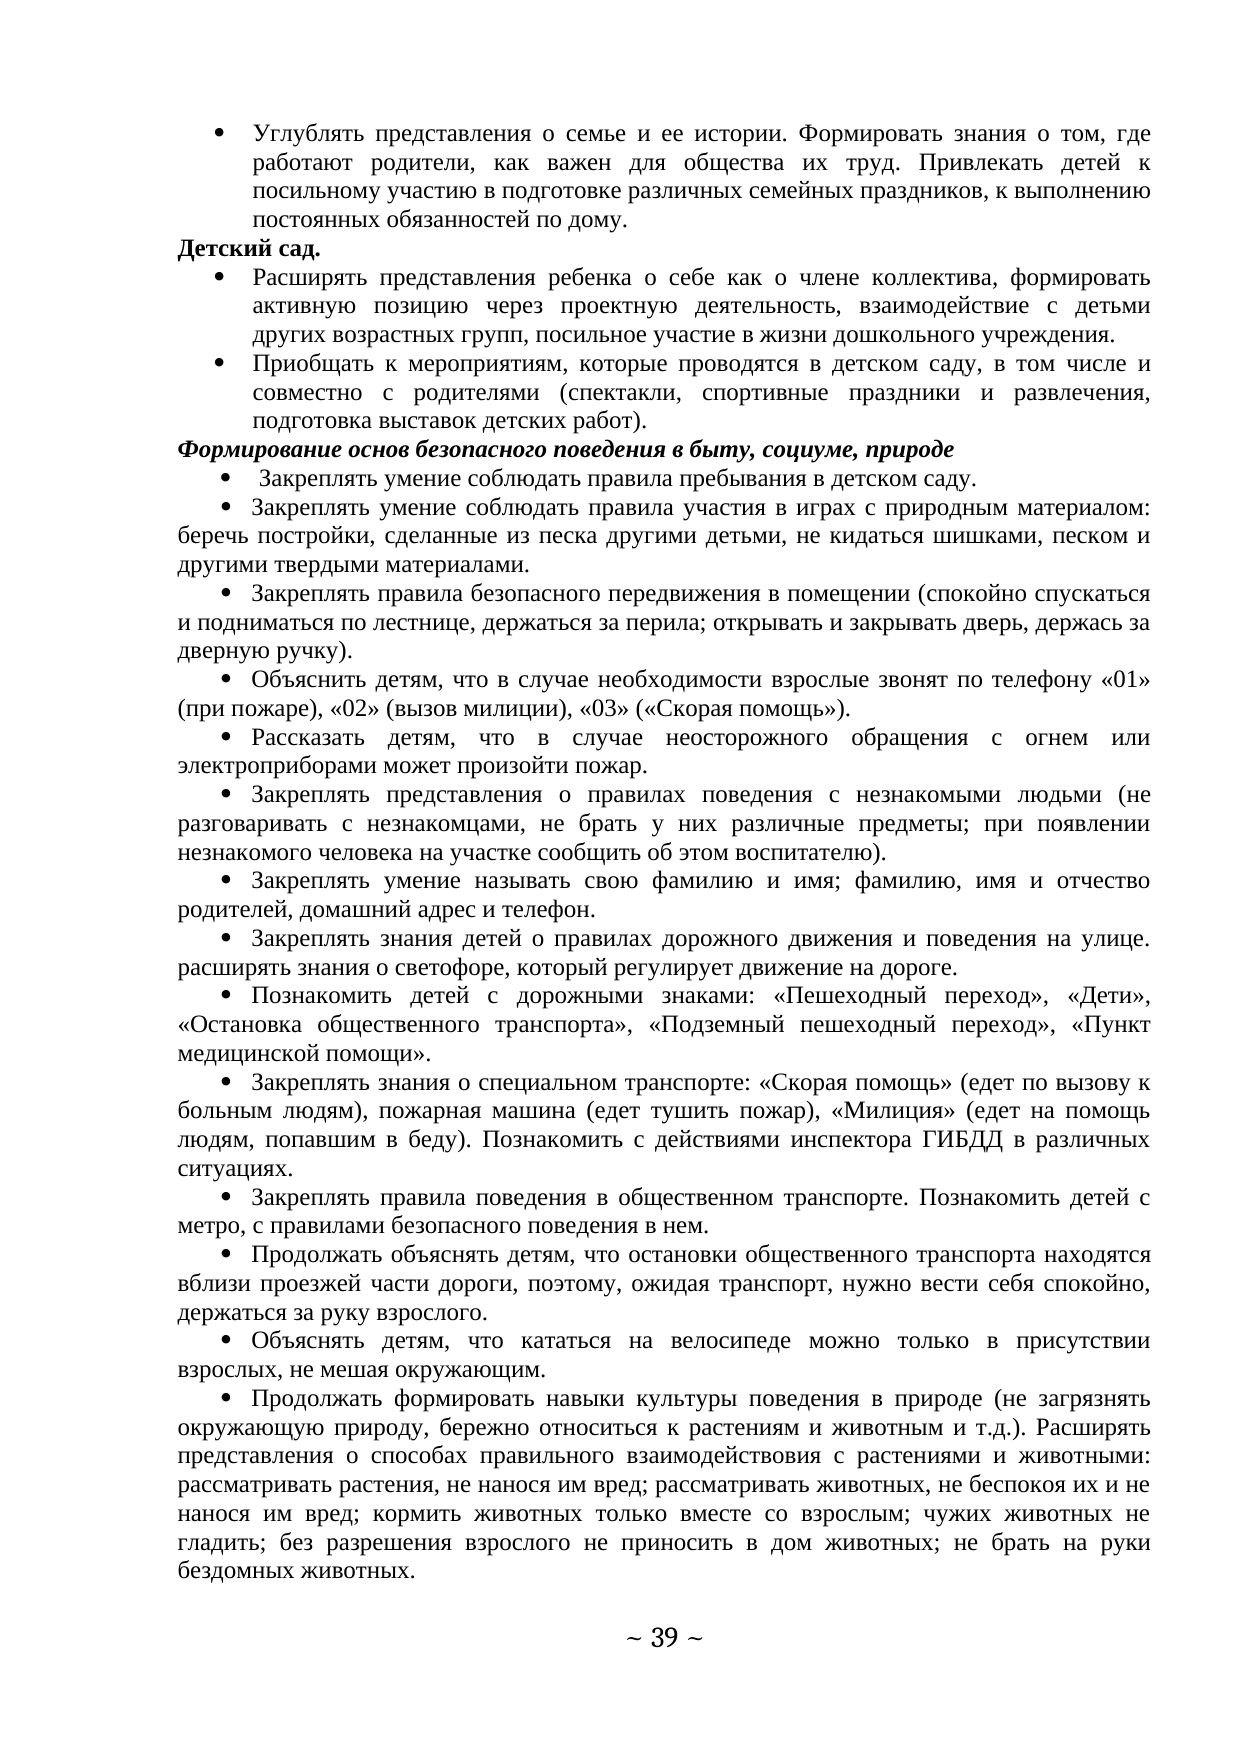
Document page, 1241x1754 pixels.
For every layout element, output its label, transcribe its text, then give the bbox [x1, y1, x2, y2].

list Продолжать формировать навыки культуры поведения в природе (не загрязнять окружающую природу, бережно относиться к растениям и животным и т.д.). Расширять представления о способах правильного взаимодействовия с растениями и животными: рассматривать растения, не нанося им вред; рассматривать животных, не беспокоя их и не нанося им вред; кормить животных только вместе со взрослым; чужих животных не гладить; без разрешения взрослого не приносить в дом животных; не брать на руки бездомных животных. [177, 1383, 1152, 1584]
list Приобщать к мероприятиям, которые проводятся в детском саду, в том числе и совместно с родителями (спектакли, спортивные праздники и развлечения, подготовка выставок детских работ). [215, 348, 1152, 434]
list Закреплять знания детей о правилах дорожного движения и поведения на улице. расширять знания о светофоре, который регулирует движение на дороге. [177, 923, 1152, 981]
text Детский сад. [177, 233, 1152, 262]
list Расширять представления ребенка о себе как о члене коллектива, формировать активную позицию через проектную деятельность, взаимодействие с детьми других возрастных групп, посильное участие в жизни дошкольного учреждения. [215, 262, 1152, 348]
list Закреплять умение соблюдать правила пребывания в детском саду. [221, 463, 1152, 492]
list Закреплять правила поведения в общественном транспорте. Познакомить детей с метро, с правилами безопасного поведения в нем. [177, 1182, 1152, 1239]
list Углублять представления о семье и ее истории. Формировать знания о том, где работают родители, как важен для общества их труд. Привлекать детей к посильному участию в подготовке различных семейных праздников, к выполнению постоянных обязанностей по дому. [215, 118, 1152, 233]
list Закреплять умение соблюдать правила участия в играх с природным материалом: беречь постройки, сделанные из песка другими детьми, не кидаться шишками, песком и другими твердыми материалами. [177, 492, 1152, 578]
list Продолжать объяснять детям, что остановки общественного транспорта находятся вблизи проезжей части дороги, поэтому, ожидая транспорт, нужно вести себя спокойно, держаться за руку взрослого. [177, 1239, 1152, 1326]
list Рассказать детям, что в случае неосторожного обращения с огнем или электроприборами может произойти пожар. [177, 722, 1152, 779]
text Формирование основ безопасного поведения в быту, социуме, природе [177, 434, 1152, 463]
list Закреплять представления о правилах поведения с незнакомыми людьми (не разговаривать с незнакомцами, не брать у них различные предметы; при появлении незнакомого человека на участке сообщить об этом воспитателю). [177, 779, 1152, 866]
list Познакомить детей с дорожными знаками: «Пешеходный переход», «Дети», «Остановка общественного транспорта», «Подземный пешеходный переход», «Пункт медицинской помощи». [177, 981, 1152, 1067]
list Объяснять детям, что кататься на велосипеде можно только в присутствии взрослых, не мешая окружающим. [177, 1326, 1152, 1383]
list Закреплять правила безопасного передвижения в помещении (спокойно спускаться и подниматься по лестнице, держаться за перила; открывать и закрывать дверь, держась за дверную ручку). [177, 578, 1152, 664]
list Закреплять умение называть свою фамилию и имя; фамилию, имя и отчество родителей, домашний адрес и телефон. [177, 866, 1152, 923]
list Объяснить детям, что в случае необходимости взрослые звонят по телефону «01» (при пожаре), «02» (вызов милиции), «03» («Скорая помощь»). [177, 664, 1152, 722]
list Закреплять знания о специальном транспорте: «Скорая помощь» (едет по вызову к больным людям), пожарная машина (едет тушить пожар), «Милиция» (едет на помощь людям, попавшим в беду). Познакомить с действиями инспектора ГИБДД в различных ситуациях. [177, 1067, 1152, 1182]
